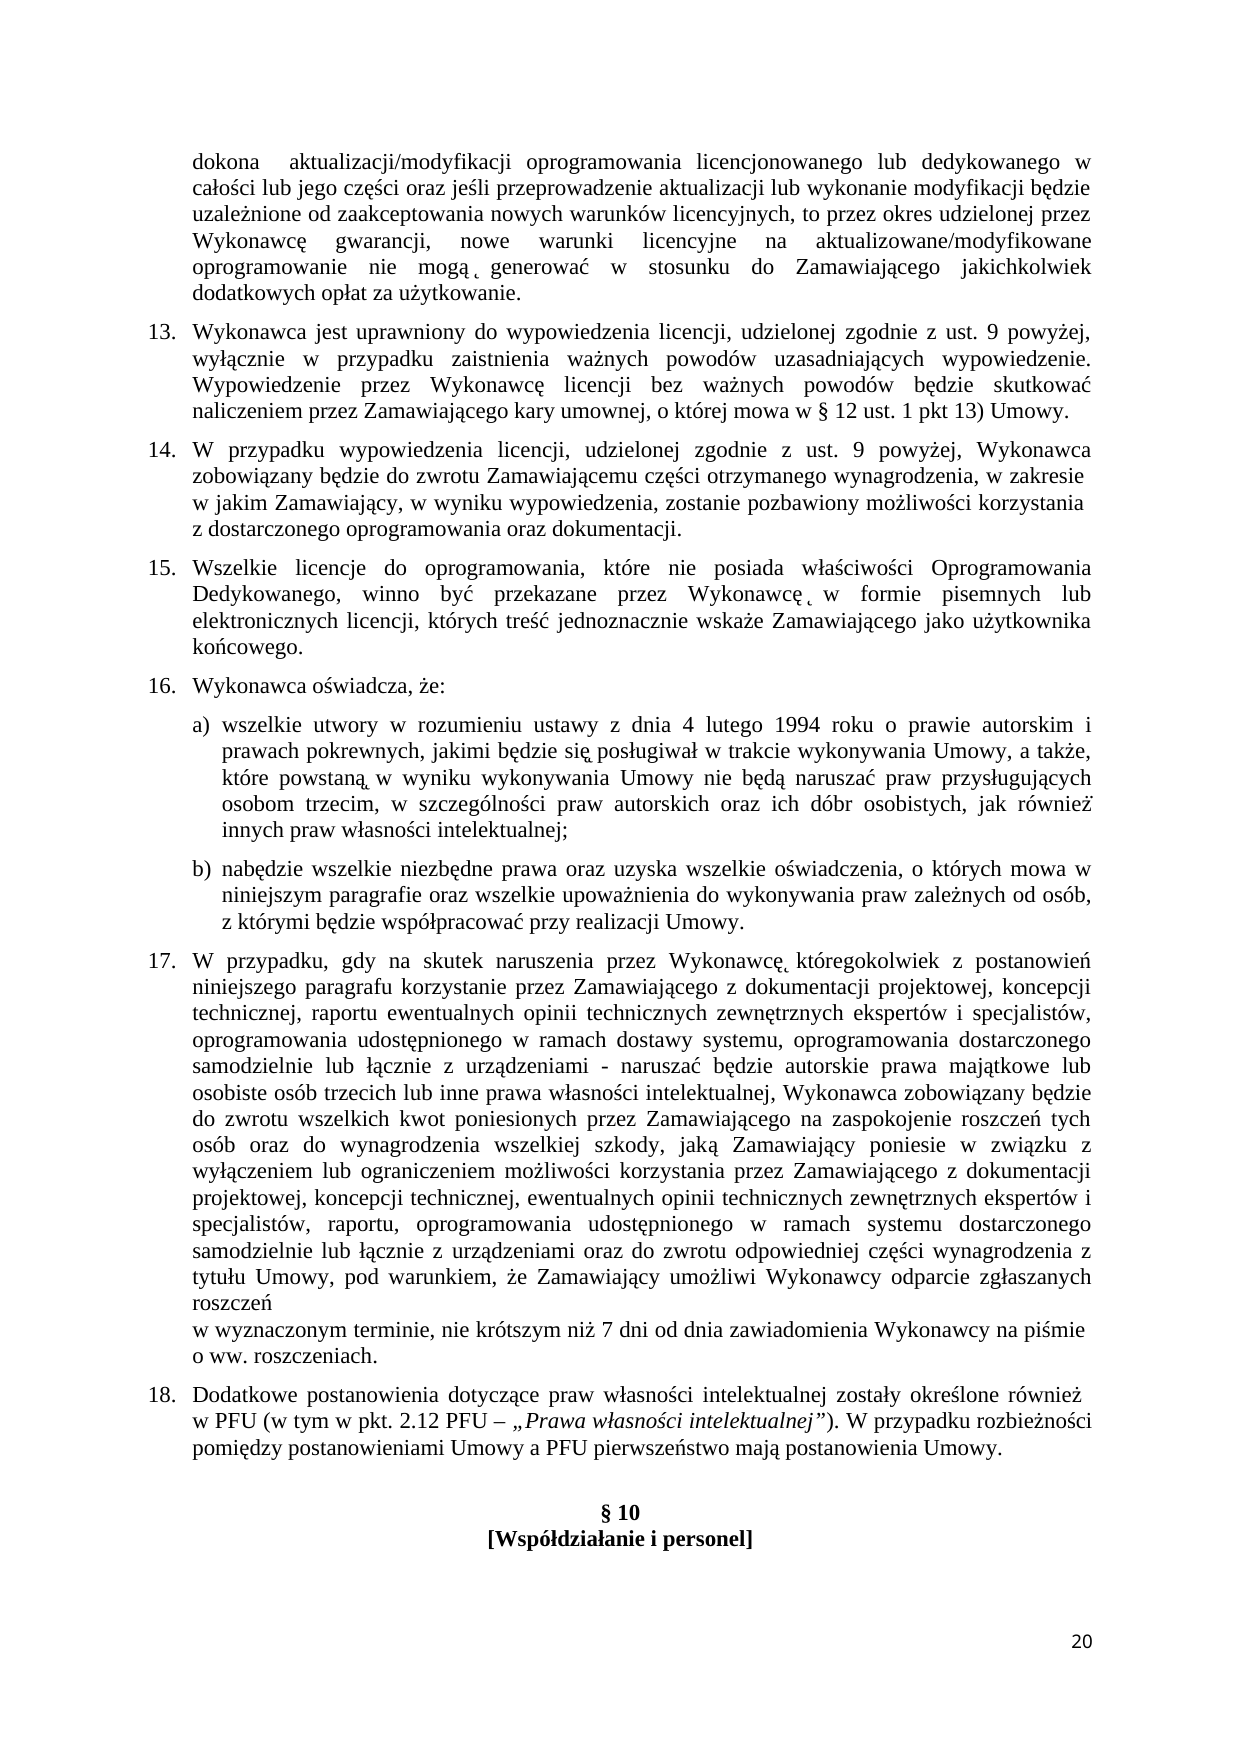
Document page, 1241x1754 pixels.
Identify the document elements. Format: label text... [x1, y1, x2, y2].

list Wykonawca jest uprawniony do wypowiedzenia licencji, udzielonej zgodnie z ust. 9 powyżej, wyłącznie w przypadku zaistnienia ważnych powodów uzasadniających wypowiedzenie. Wypowiedzenie przez Wykonawcę licencji bez ważnych powodów będzie skutkować naliczeniem przez Zamawiającego kary umownej, o której mowa w § 12 ust. 1 pkt 13) Umowy. [148, 318, 1092, 424]
list nabędzie wszelkie niezbędne prawa oraz uzyska wszelkie oświadczenia, o których mowa w niniejszym paragrafie oraz wszelkie upoważnienia do wykonywania praw zależnych od osób, z którymi będzie współpracować przy realizacji Umowy. [192, 855, 1092, 934]
text [Współdziałanie i personel] [148, 1525, 1092, 1552]
list Dodatkowe postanowienia dotyczące praw własności intelektualnej zostały określone również w PFU (w tym w pkt. 2.12 PFU – „Prawa własności intelektualnej”). W przypadku rozbieżności pomiędzy postanowieniami Umowy a PFU pierwszeństwo mają postanowienia Umowy. [148, 1381, 1092, 1460]
list W przypadku, gdy na skutek naruszenia przez Wykonawcę̨ któregokolwiek z postanowień niniejszego paragrafu korzystanie przez Zamawiającego z dokumentacji projektowej, koncepcji technicznej, raportu ewentualnych opinii technicznych zewnętrznych ekspertów i specjalistów, oprogramowania udostępnionego w ramach dostawy systemu, oprogramowania dostarczonego samodzielnie lub łącznie z urządzeniami - naruszać będzie autorskie prawa majątkowe lub osobiste osób trzecich lub inne prawa własności intelektualnej, Wykonawca zobowiązany będzie do zwrotu wszelkich kwot poniesionych przez Zamawiającego na zaspokojenie roszczeń tych osób oraz do wynagrodzenia wszelkiej szkody, jaką Zamawiający poniesie w związku z wyłączeniem lub ograniczeniem możliwości korzystania przez Zamawiającego z dokumentacji projektowej, koncepcji technicznej, ewentualnych opinii technicznych zewnętrznych ekspertów i specjalistów, raportu, oprogramowania udostępnionego w ramach systemu dostarczonego samodzielnie lub łącznie z urządzeniami oraz do zwrotu odpowiedniej części wynagrodzenia z tytułu Umowy, pod warunkiem, że Zamawiający umożliwi Wykonawcy odparcie zgłaszanych roszczeń w wyznaczonym terminie, nie krótszym niż 7 dni od dnia zawiadomienia Wykonawcy na piśmie o ww. roszczeniach. [148, 947, 1092, 1368]
list W przypadku wypowiedzenia licencji, udzielonej zgodnie z ust. 9 powyżej, Wykonawca zobowiązany będzie do zwrotu Zamawiającemu części otrzymanego wynagrodzenia, w zakresie w jakim Zamawiający, w wyniku wypowiedzenia, zostanie pozbawiony możliwości korzystania z dostarczonego oprogramowania oraz dokumentacji. [148, 436, 1092, 542]
list wszelkie utwory w rozumieniu ustawy z dnia 4 lutego 1994 roku o prawie autorskim i prawach pokrewnych, jakimi będzie się̨ posługiwał w trakcie wykonywania Umowy, a także, które powstaną̨ w wyniku wykonywania Umowy nie będą naruszać praw przysługujących osobom trzecim, w szczególności praw autorskich oraz ich dóbr osobistych, jak również̇ innych praw własności intelektualnej; [192, 711, 1092, 843]
text § 10 [148, 1499, 1092, 1525]
list Wykonawca oświadcza, że: [148, 672, 1092, 698]
list Wszelkie licencje do oprogramowania, które nie posiada właściwości Oprogramowania Dedykowanego, winno być przekazane przez Wykonawcę̨ w formie pisemnych lub elektronicznych licencji, których treść jednoznacznie wskaże Zamawiającego jako użytkownika końcowego. [148, 554, 1092, 659]
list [148, 148, 1092, 306]
